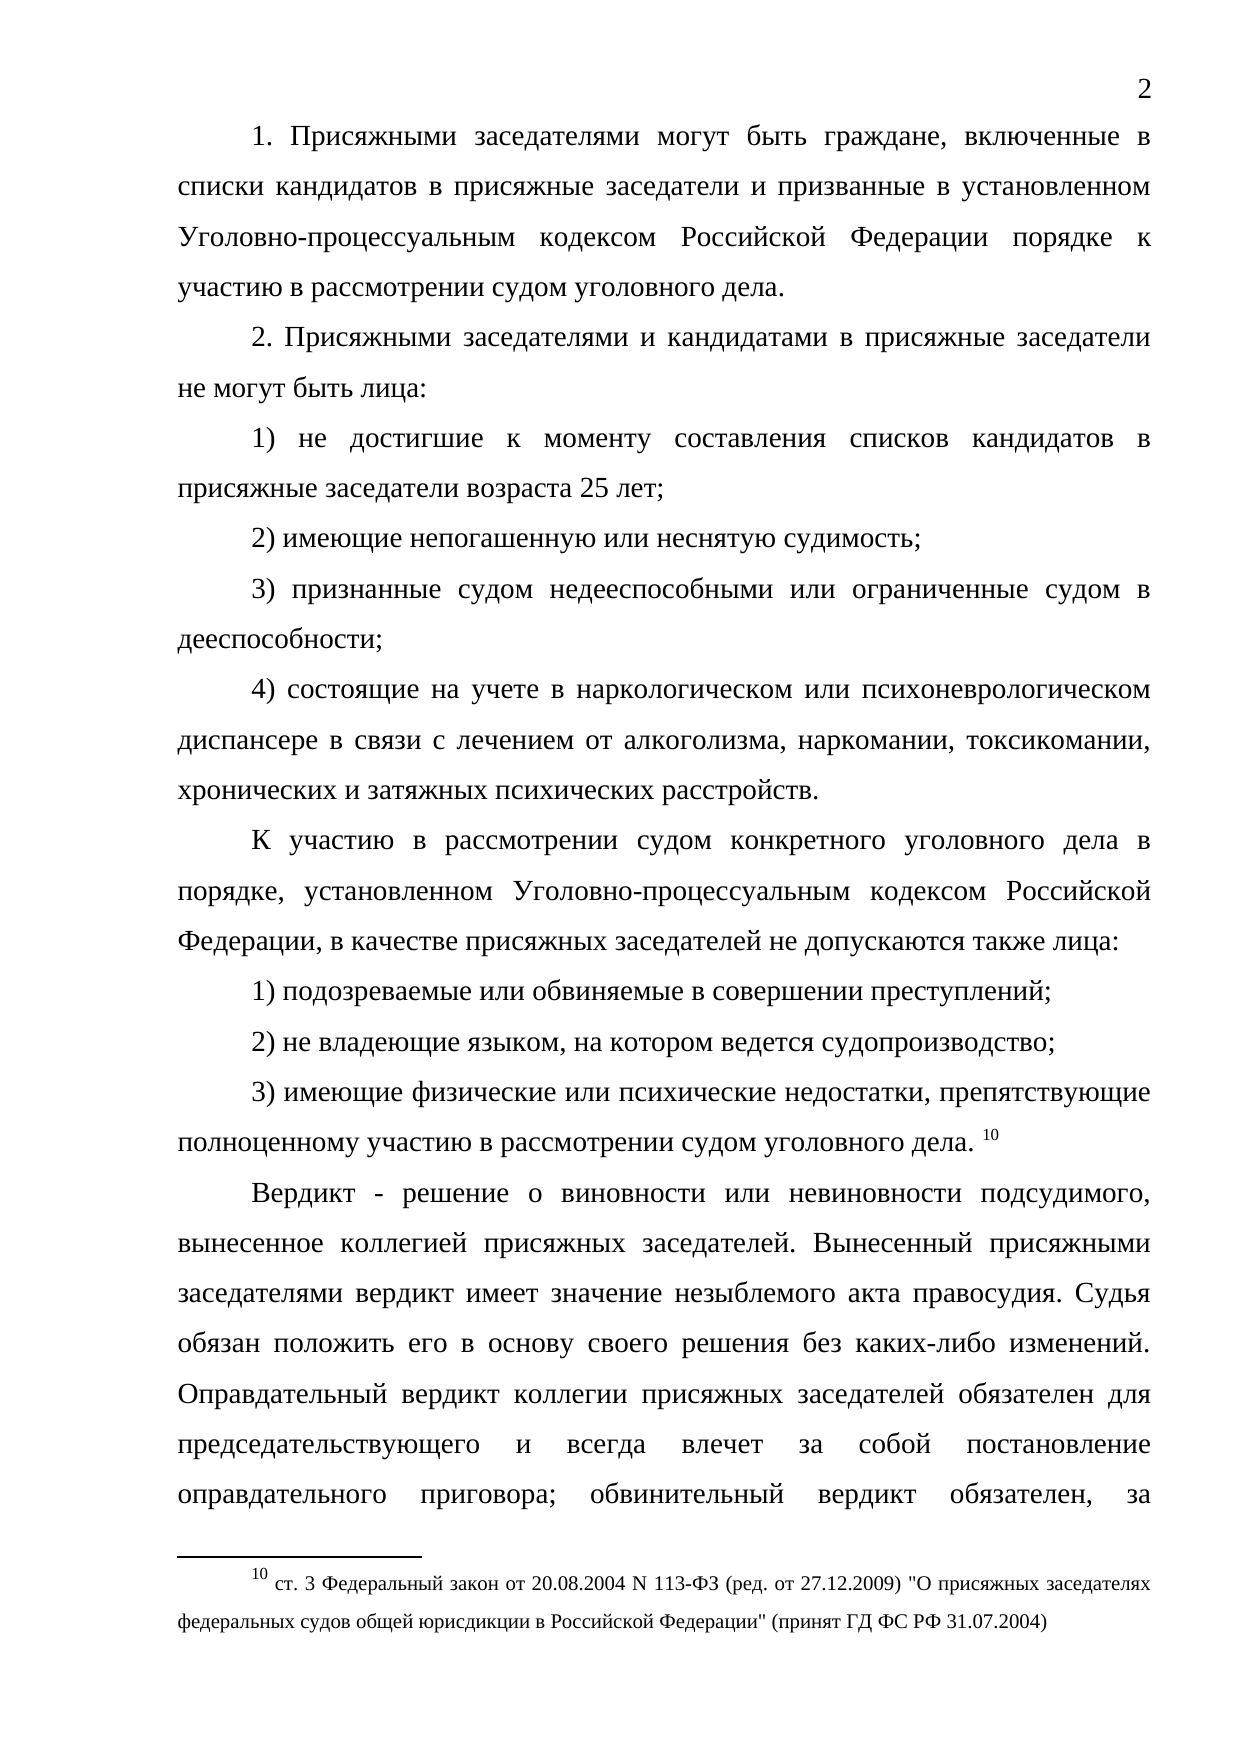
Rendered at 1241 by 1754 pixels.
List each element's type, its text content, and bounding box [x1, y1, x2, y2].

text 1) подозреваемые или обвиняемые в совершении преступлений; [177, 973, 1152, 1007]
text 4) состоящие на учете в наркологическом или психоневрологическом диспансере в связи с лечением от алкоголизма, наркомании, токсикомании, хронических и затяжных психических расстройств. [177, 672, 1152, 806]
text К участию в рассмотрении судом конкретного уголовного дела в порядке, установленном Уголовно-процессуальным кодексом Российской Федерации, в качестве присяжных заседателей не допускаются также лица: [177, 822, 1152, 957]
text 2) имеющие непогашенную или неснятую судимость; [177, 521, 1152, 554]
text 2. Присяжными заседателями и кандидатами в присяжные заседатели не могут быть лица: [177, 319, 1152, 403]
text 2) не владеющие языком, на котором ведется судопроизводство; [177, 1024, 1152, 1057]
text 1. Присяжными заседателями могут быть граждане, включенные в списки кандидатов в присяжные заседатели и призванные в установленном Уголовно-процессуальным кодексом Российской Федерации порядке к участию в рассмотрении судом уголовного дела. [177, 118, 1152, 303]
text 1) не достигшие к моменту составления списков кандидатов в присяжные заседатели возраста 25 лет; [177, 420, 1152, 504]
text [177, 1175, 1152, 1510]
text 3) имеющие физические или психические недостатки, препятствующие полноценному участию в рассмотрении судом уголовного дела. [177, 1074, 1152, 1158]
text 3) признанные судом недееспособными или ограниченные судом в дееспособности; [177, 571, 1152, 655]
